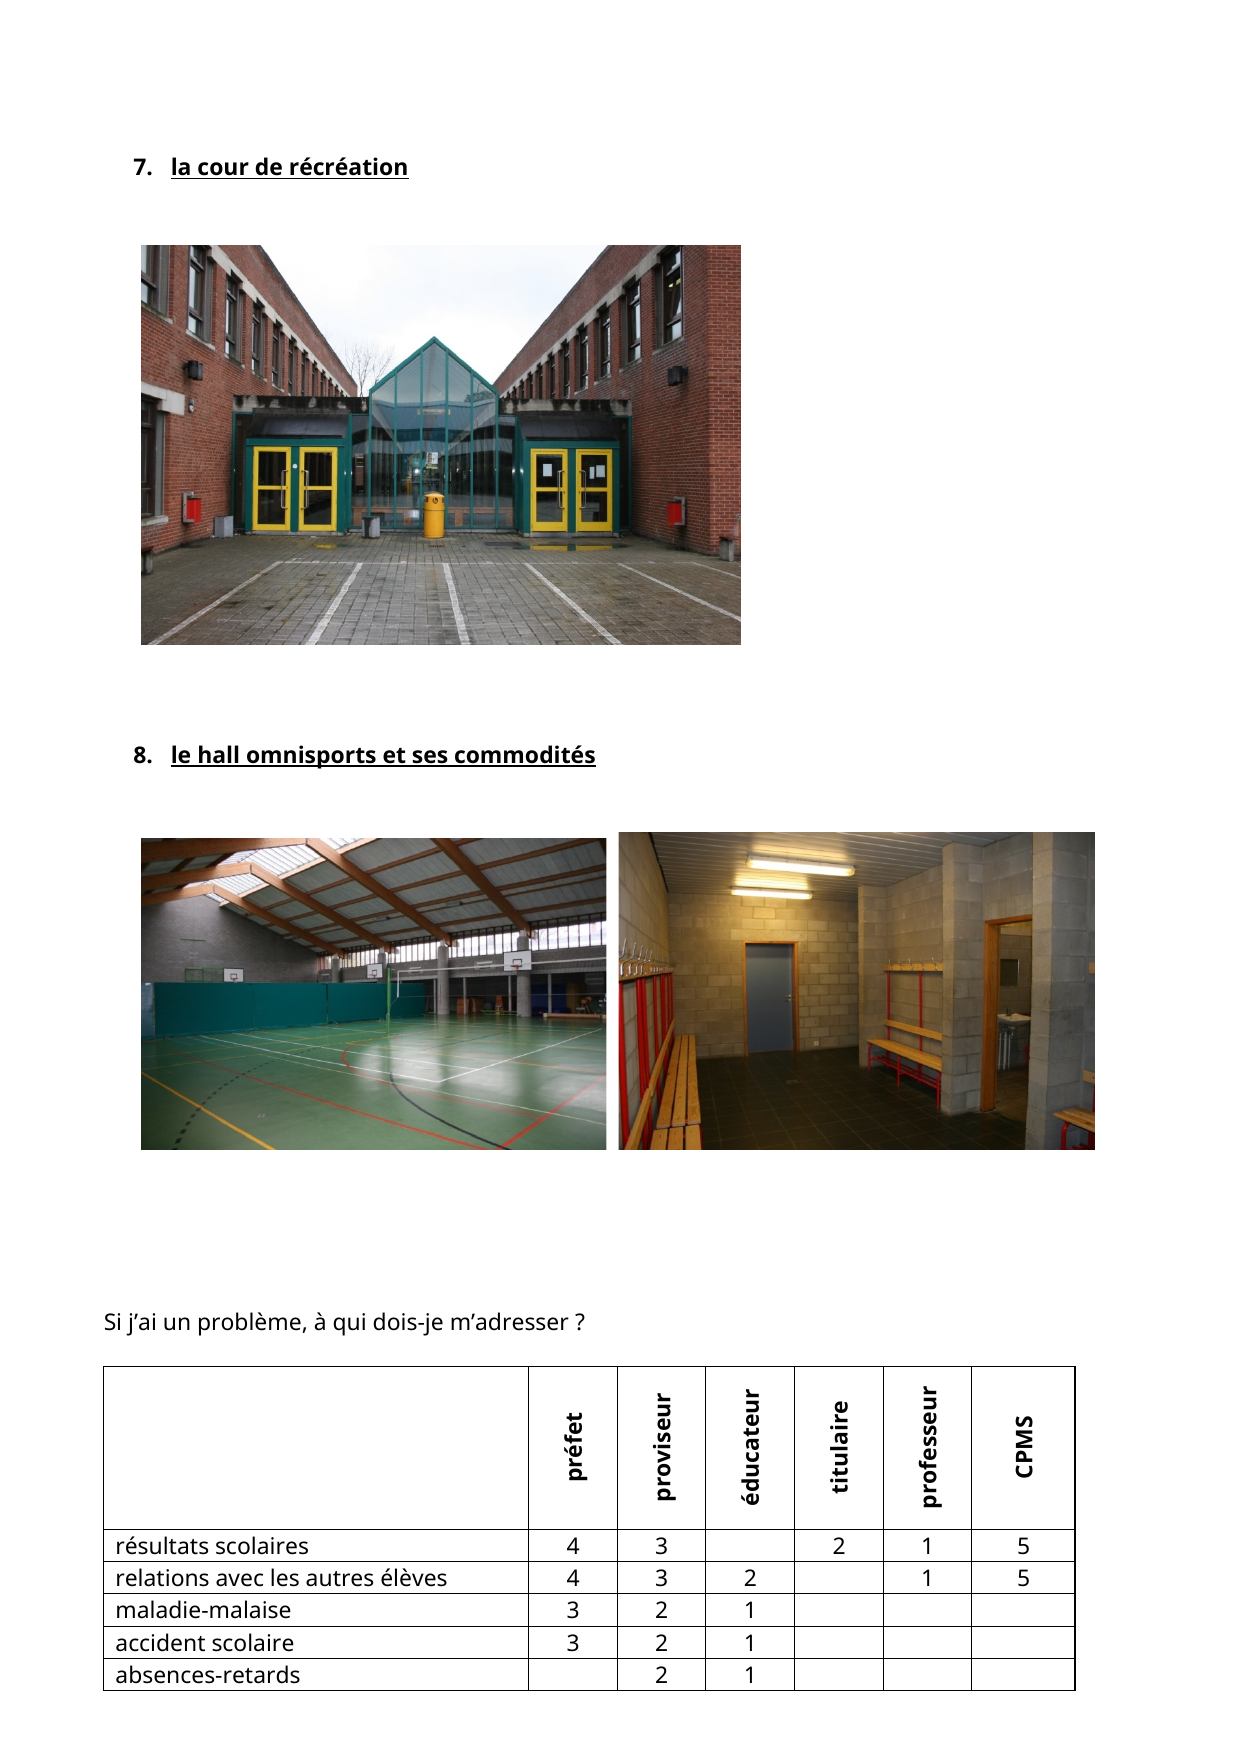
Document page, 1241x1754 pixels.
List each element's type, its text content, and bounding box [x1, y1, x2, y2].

text Si j’ai un problème, à qui dois-je m’adresser ? [103, 1306, 1108, 1337]
table_header CPMS [972, 1367, 1074, 1529]
table_cell 1 [884, 1530, 971, 1561]
table_cell 1 [706, 1627, 794, 1658]
table_cell 3 [618, 1530, 705, 1561]
table_cell 3 [529, 1627, 617, 1658]
table_header éducateur [706, 1367, 794, 1529]
list le hall omnisports et ses commodités [133, 739, 1108, 770]
table_cell [972, 1594, 1074, 1626]
table_header professeur [884, 1367, 971, 1529]
picture [141, 245, 741, 645]
table_cell accident scolaire [104, 1627, 528, 1658]
table_cell [795, 1659, 883, 1690]
table_cell 2 [706, 1562, 794, 1593]
table_cell 2 [795, 1530, 883, 1561]
table_cell 4 [529, 1530, 617, 1561]
table_cell 2 [618, 1659, 705, 1690]
table_header préfet [529, 1367, 617, 1529]
table_cell [529, 1659, 617, 1690]
table_cell 5 [972, 1530, 1074, 1561]
picture [618, 832, 1095, 1150]
table_cell [795, 1562, 883, 1593]
table_cell maladie-malaise [104, 1594, 528, 1626]
table_cell absences-retards [104, 1659, 528, 1690]
table_cell 1 [706, 1594, 794, 1626]
table_cell 4 [529, 1562, 617, 1593]
picture [141, 838, 607, 1150]
table_cell [972, 1659, 1074, 1690]
table_cell [795, 1627, 883, 1658]
table_header [104, 1367, 528, 1529]
table_header proviseur [618, 1367, 705, 1529]
table_cell résultats scolaires [104, 1530, 528, 1561]
table_cell [884, 1627, 971, 1658]
table_cell 5 [972, 1562, 1074, 1593]
table_cell [884, 1594, 971, 1626]
table_cell relations avec les autres élèves [104, 1562, 528, 1593]
table_cell 1 [884, 1562, 971, 1593]
table_cell [972, 1627, 1074, 1658]
table_cell 3 [529, 1594, 617, 1626]
table_cell [706, 1530, 794, 1561]
table_cell 2 [618, 1594, 705, 1626]
table_cell [795, 1594, 883, 1626]
table_cell 3 [618, 1562, 705, 1593]
table_cell 1 [706, 1659, 794, 1690]
table_cell [884, 1659, 971, 1690]
table_cell 2 [618, 1627, 705, 1658]
list la cour de récréation [133, 151, 1108, 182]
table_header titulaire [795, 1367, 883, 1529]
